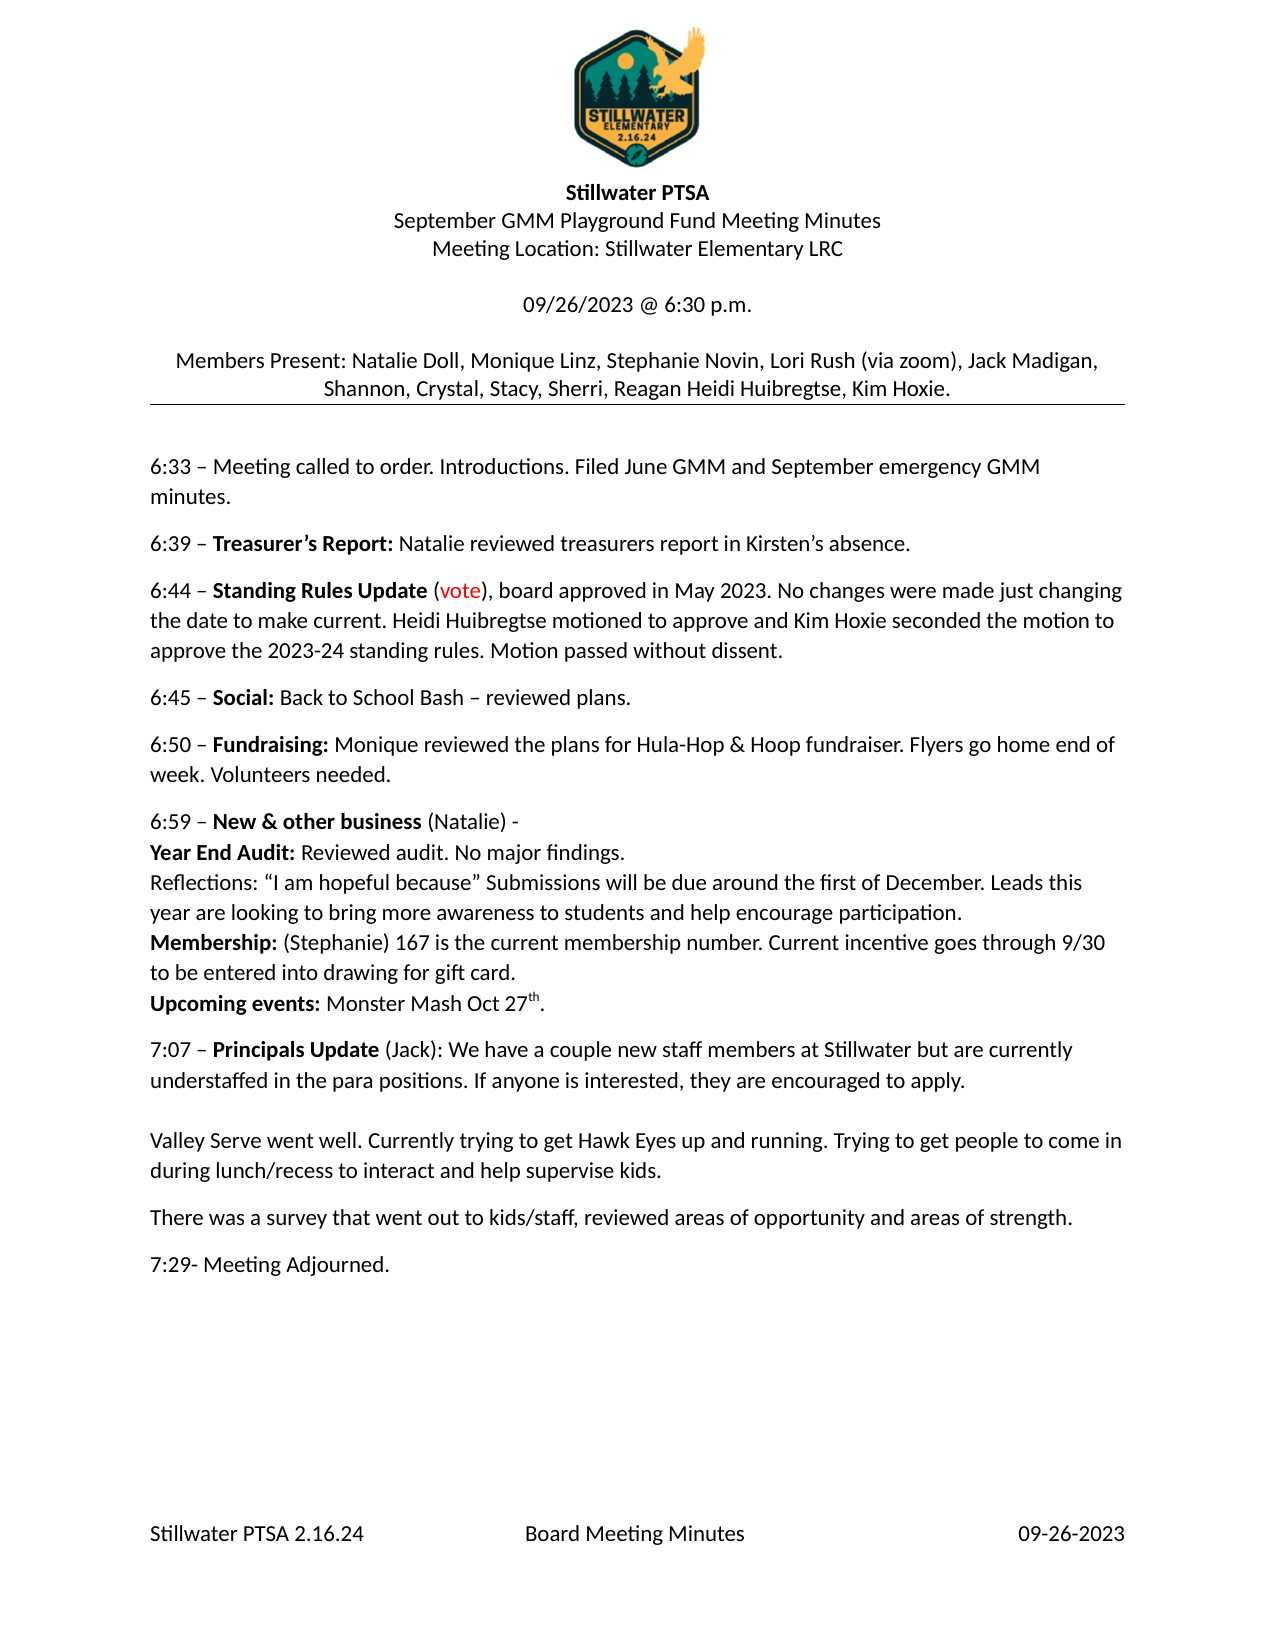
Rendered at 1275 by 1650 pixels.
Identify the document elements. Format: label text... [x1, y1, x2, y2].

text 09/26/2023 @ 6:30 p.m. [150, 290, 1125, 318]
text 6:39 – Treasurer’s Report: Natalie reviewed treasurers report in Kirsten’s absence. [150, 529, 1125, 557]
text There was a survey that went out to kids/staff, reviewed areas of opportunity and areas of strength. [150, 1203, 1125, 1231]
text 6:50 – Fundraising: Monique reviewed the plans for Hula-Hop & Hoop fundraiser. Flyers go home end of week. Volunteers needed. [150, 730, 1125, 788]
text September GMM Playground Fund Meeting Minutes [150, 206, 1125, 234]
text Meeting Location: Stillwater Elementary LRC [150, 234, 1125, 262]
text 6:33 – Meeting called to order. Introductions. Filed June GMM and September emergency GMM minutes. [150, 452, 1125, 510]
text 7:29- Meeting Adjourned. [150, 1250, 1125, 1278]
text 6:59 – New & other business (Natalie) - Year End Audit: Reviewed audit. No major findings. Reflections: “I am hopeful because” Submissions will be due around the first of December. Leads this year are looking to bring more awareness to students and help encourage participation. Membership: (Stephanie) 167 is the current membership number. Current incentive goes through 9/30 to be entered into drawing for gift card. Upcoming events: Monster Mash Oct 27th. [150, 807, 1125, 1017]
text Members Present: Natalie Doll, Monique Linz, Stephanie Novin, Lori Rush (via zoom), Jack Madigan, Shannon, Crystal, Stacy, Sherri, Reagan Heidi Huibregtse, Kim Hoxie. [150, 346, 1125, 404]
text 6:44 – Standing Rules Update (vote), board approved in May 2023. No changes were made just changing the date to make current. Heidi Huibregtse motioned to approve and Kim Hoxie seconded the motion to approve the 2023-24 standing rules. Motion passed without dissent. [150, 576, 1125, 664]
text Stillwater PTSA [150, 178, 1125, 206]
text 6:45 – Social: Back to School Bash – reviewed plans. [150, 683, 1125, 711]
picture [570, 25, 706, 171]
text 7:07 – Principals Update (Jack): We have a couple new staff members at Stillwater but are currently understaffed in the para positions. If anyone is interested, they are encouraged to apply. Valley Serve went well. Currently trying to get Hawk Eyes up and running. Trying to get people to come in during lunch/recess to interact and help supervise kids. [150, 1036, 1125, 1184]
